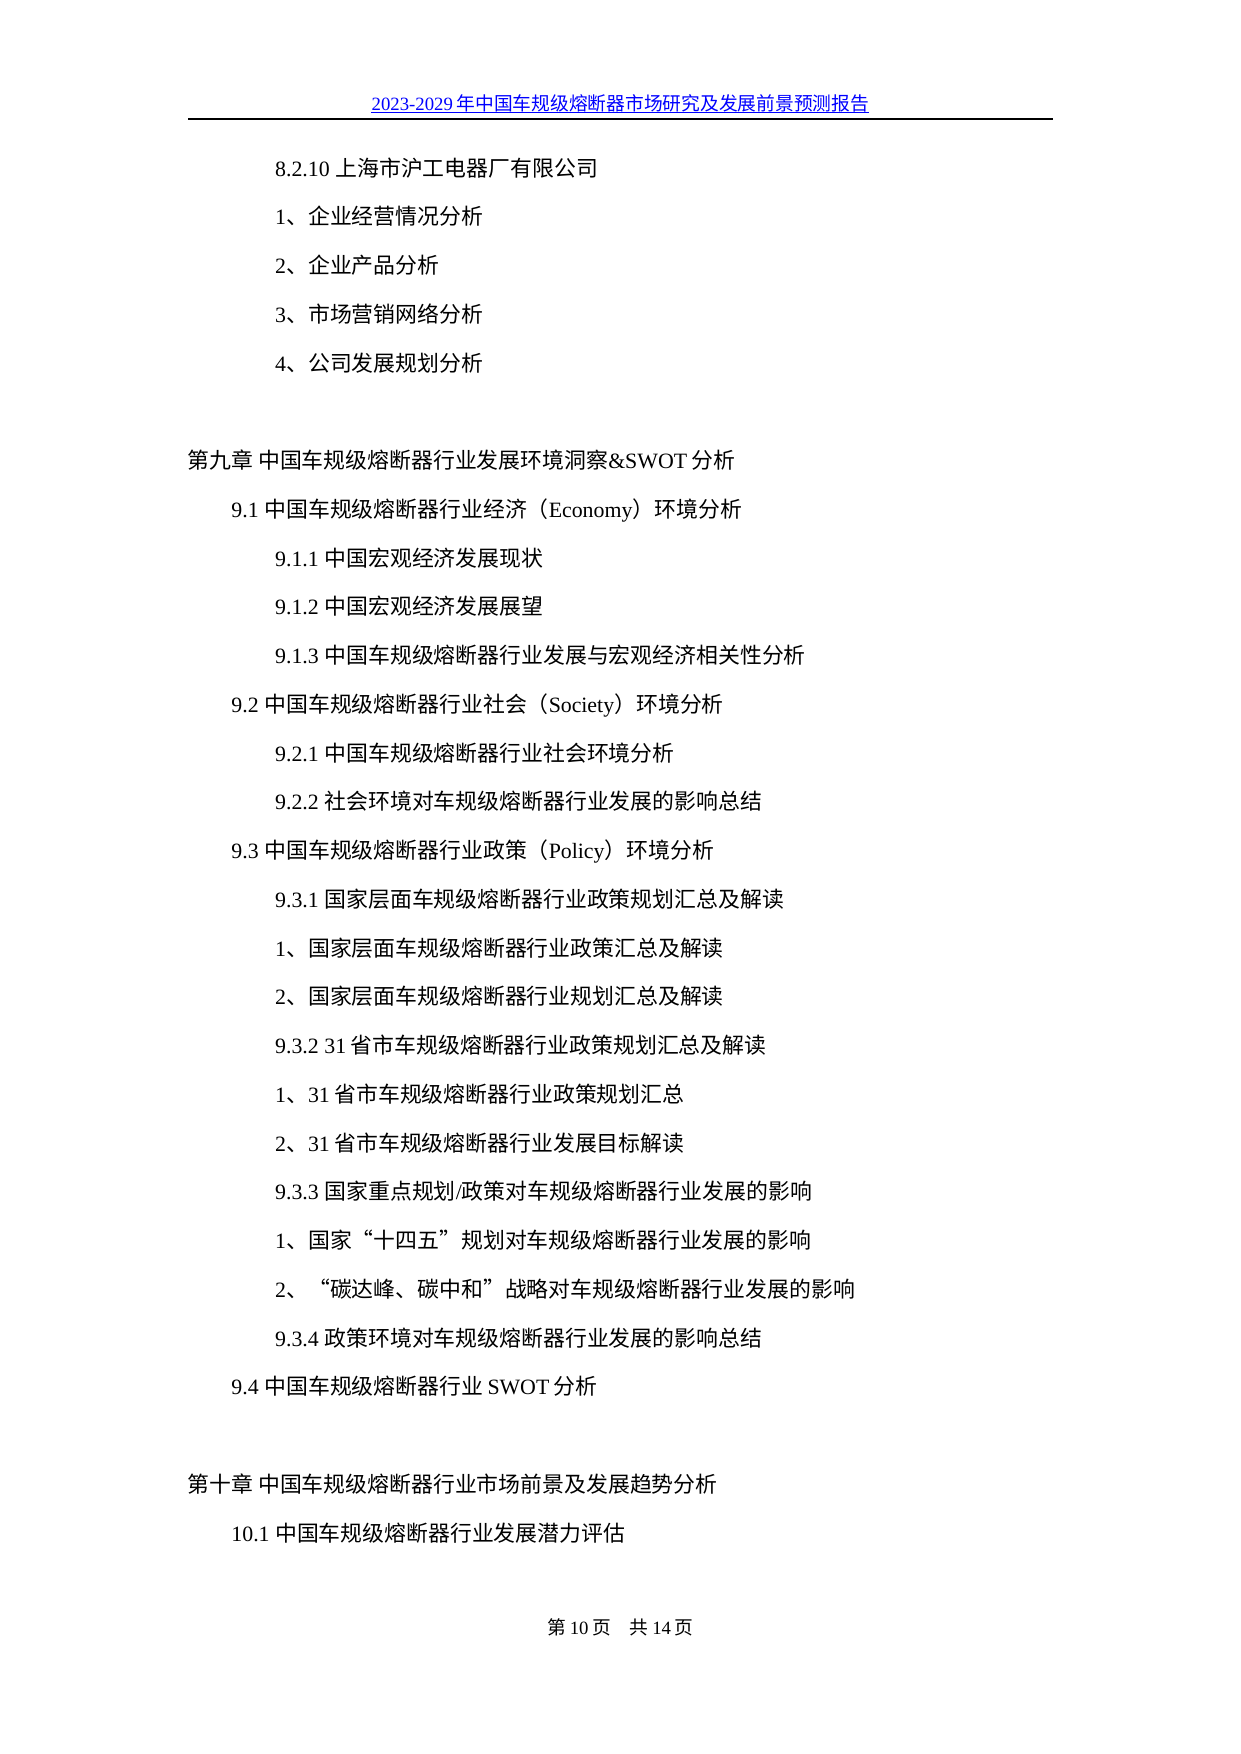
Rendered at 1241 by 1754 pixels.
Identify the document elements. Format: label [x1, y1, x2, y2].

text [187, 150, 1053, 1548]
